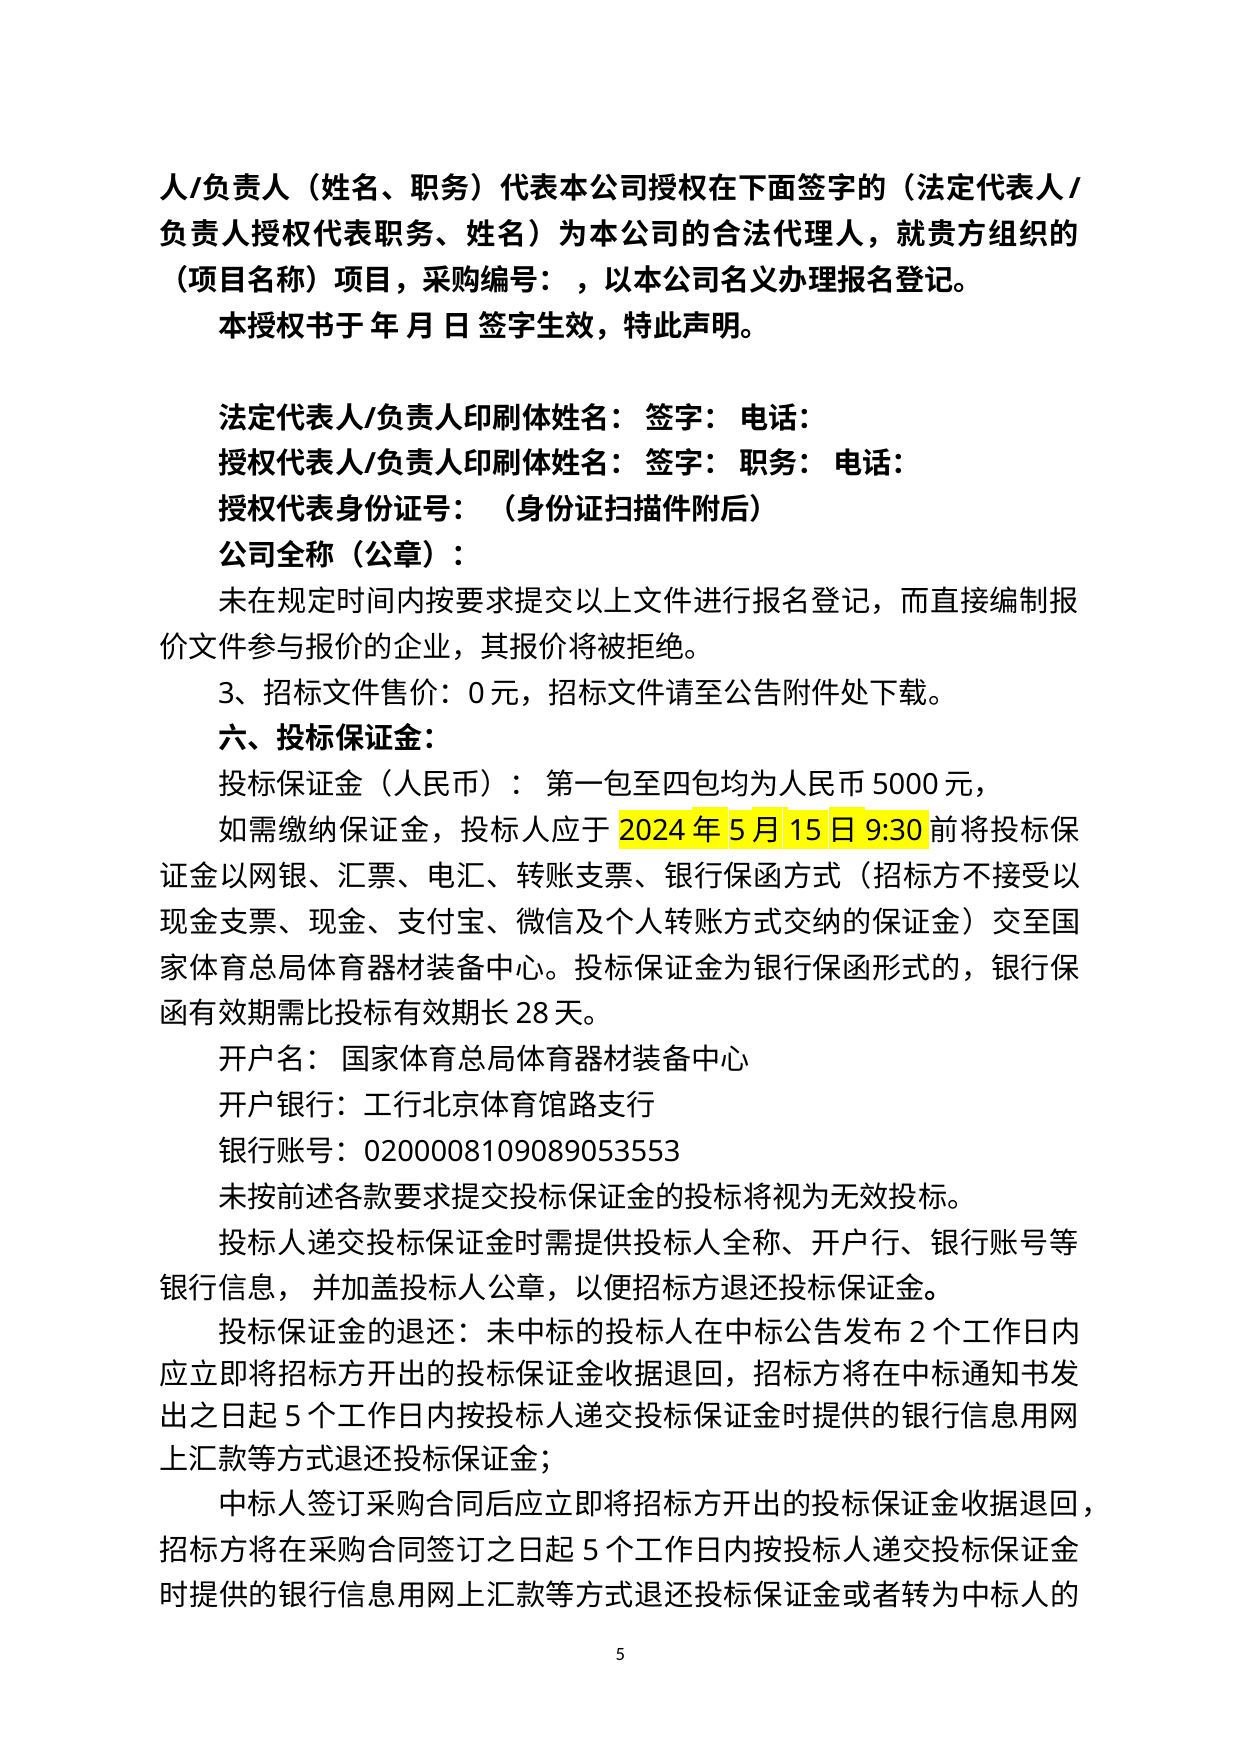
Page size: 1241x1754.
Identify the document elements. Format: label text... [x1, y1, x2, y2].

text 投标保证金（人民币）： 第一包至四包均为人民币5000元， [159, 758, 1081, 804]
text 如需缴纳保证金，投标人应于2024年5月15日9:30前将投标保证金以网银、汇票、电汇、转账支票、银行保函方式（招标方不接受以现金支票、现金、支付宝、微信及个人转账方式交纳的保证金）交至国家体育总局体育器材装备中心。投标保证金为银行保函形式的，银行保函有效期需比投标有效期长28天。 [159, 804, 1081, 1033]
text 开户名： 国家体育总局体育器材装备中心 [159, 1033, 1081, 1079]
text 银行账号：0200008109089053553 [159, 1125, 1081, 1171]
text 公司全称（公章）： [159, 529, 1081, 575]
text 未按前述各款要求提交投标保证金的投标将视为无效投标。 [159, 1171, 1081, 1216]
text 投标人递交投标保证金时需提供投标人全称、开户行、银行账号等银行信息， 并加盖投标人公章，以便招标方退还投标保证金。 [159, 1216, 1081, 1308]
text 授权代表身份证号： （身份证扫描件附后） [159, 483, 1081, 529]
text 开户银行：工行北京体育馆路支行 [159, 1079, 1081, 1125]
text 六、投标保证金： [159, 712, 1081, 758]
text 授权代表人/负责人印刷体姓名： 签字： 职务： 电话： [159, 437, 1081, 483]
text 法定代表人/负责人印刷体姓名： 签字： 电话： [159, 391, 1081, 437]
text 本授权书于 年 月 日 签字生效，特此声明。 [159, 300, 1081, 346]
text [159, 1477, 1081, 1615]
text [159, 162, 1081, 300]
text 投标保证金的退还：未中标的投标人在中标公告发布2个工作日内应立即将招标方开出的投标保证金收据退回，招标方将在中标通知书发出之日起5个工作日内按投标人递交投标保证金时提供的银行信息用网上汇款等方式退还投标保证金； [159, 1308, 1081, 1477]
text 3、招标文件售价：0元，招标文件请至公告附件处下载。 [159, 666, 1081, 712]
text 未在规定时间内按要求提交以上文件进行报名登记，而直接编制报价文件参与报价的企业，其报价将被拒绝。 [159, 575, 1081, 666]
